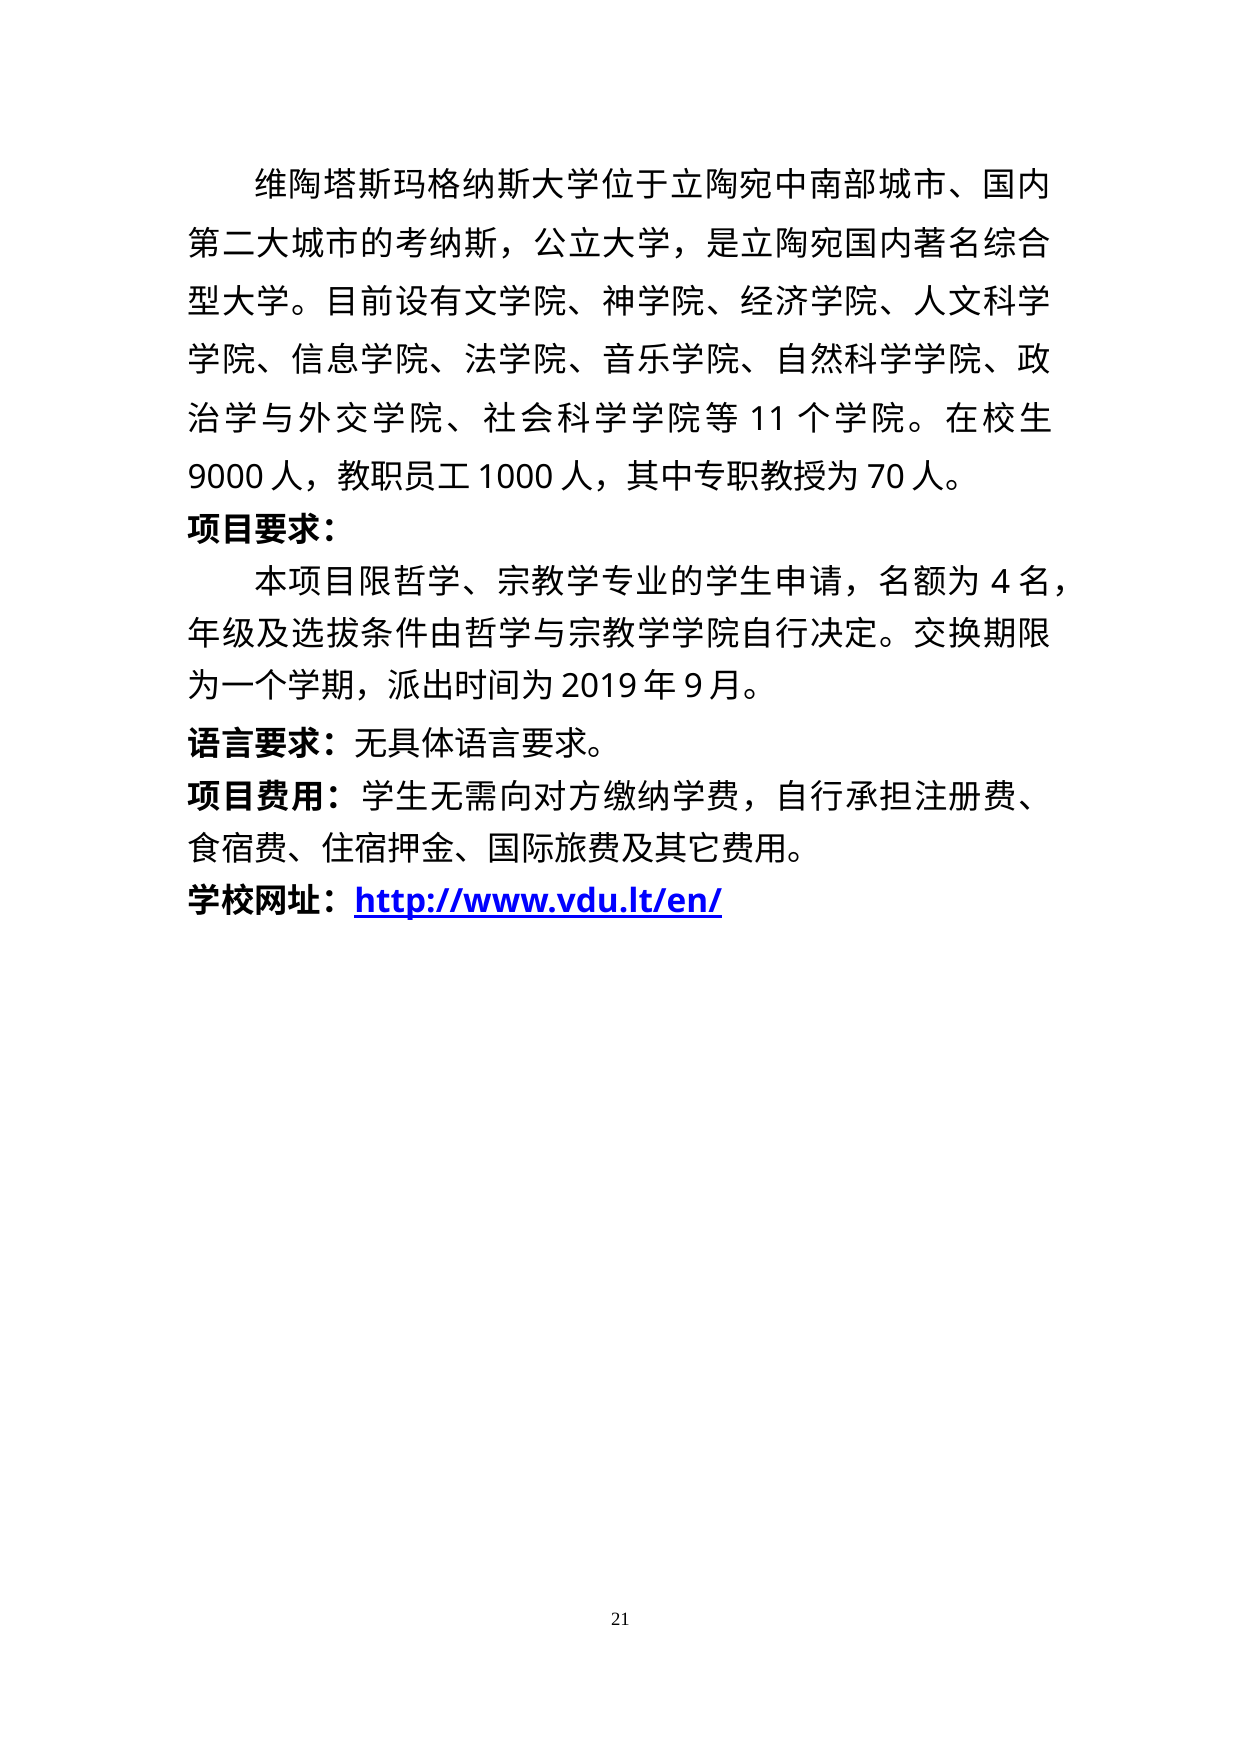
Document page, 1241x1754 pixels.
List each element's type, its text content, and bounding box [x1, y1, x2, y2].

text 维陶塔斯玛格纳斯大学位于立陶宛中南部城市、国内第二大城市的考纳斯，公立大学，是立陶宛国内著名综合型大学。目前设有文学院、神学院、经济学院、人文科学学院、信息学院、法学院、音乐学院、自然科学学院、政治学与外交学院、社会科学学院等11个学院。在校生9000人，教职员工1000人，其中专职教授为70人。 [187, 150, 1053, 500]
text 本项目限哲学、宗教学专业的学生申请，名额为4名，年级及选拔条件由哲学与宗教学学院自行决定。交换期限为一个学期，派出时间为2019年9月。 [187, 552, 1053, 708]
text 语言要求：无具体语言要求。 [187, 708, 1053, 767]
text 项目费用：学生无需向对方缴纳学费，自行承担注册费、食宿费、住宿押金、国际旅费及其它费用。 [187, 767, 1053, 871]
text 学校网址：http://www.vdu.lt/en/ [187, 871, 1053, 923]
text 项目要求： [187, 500, 1053, 552]
